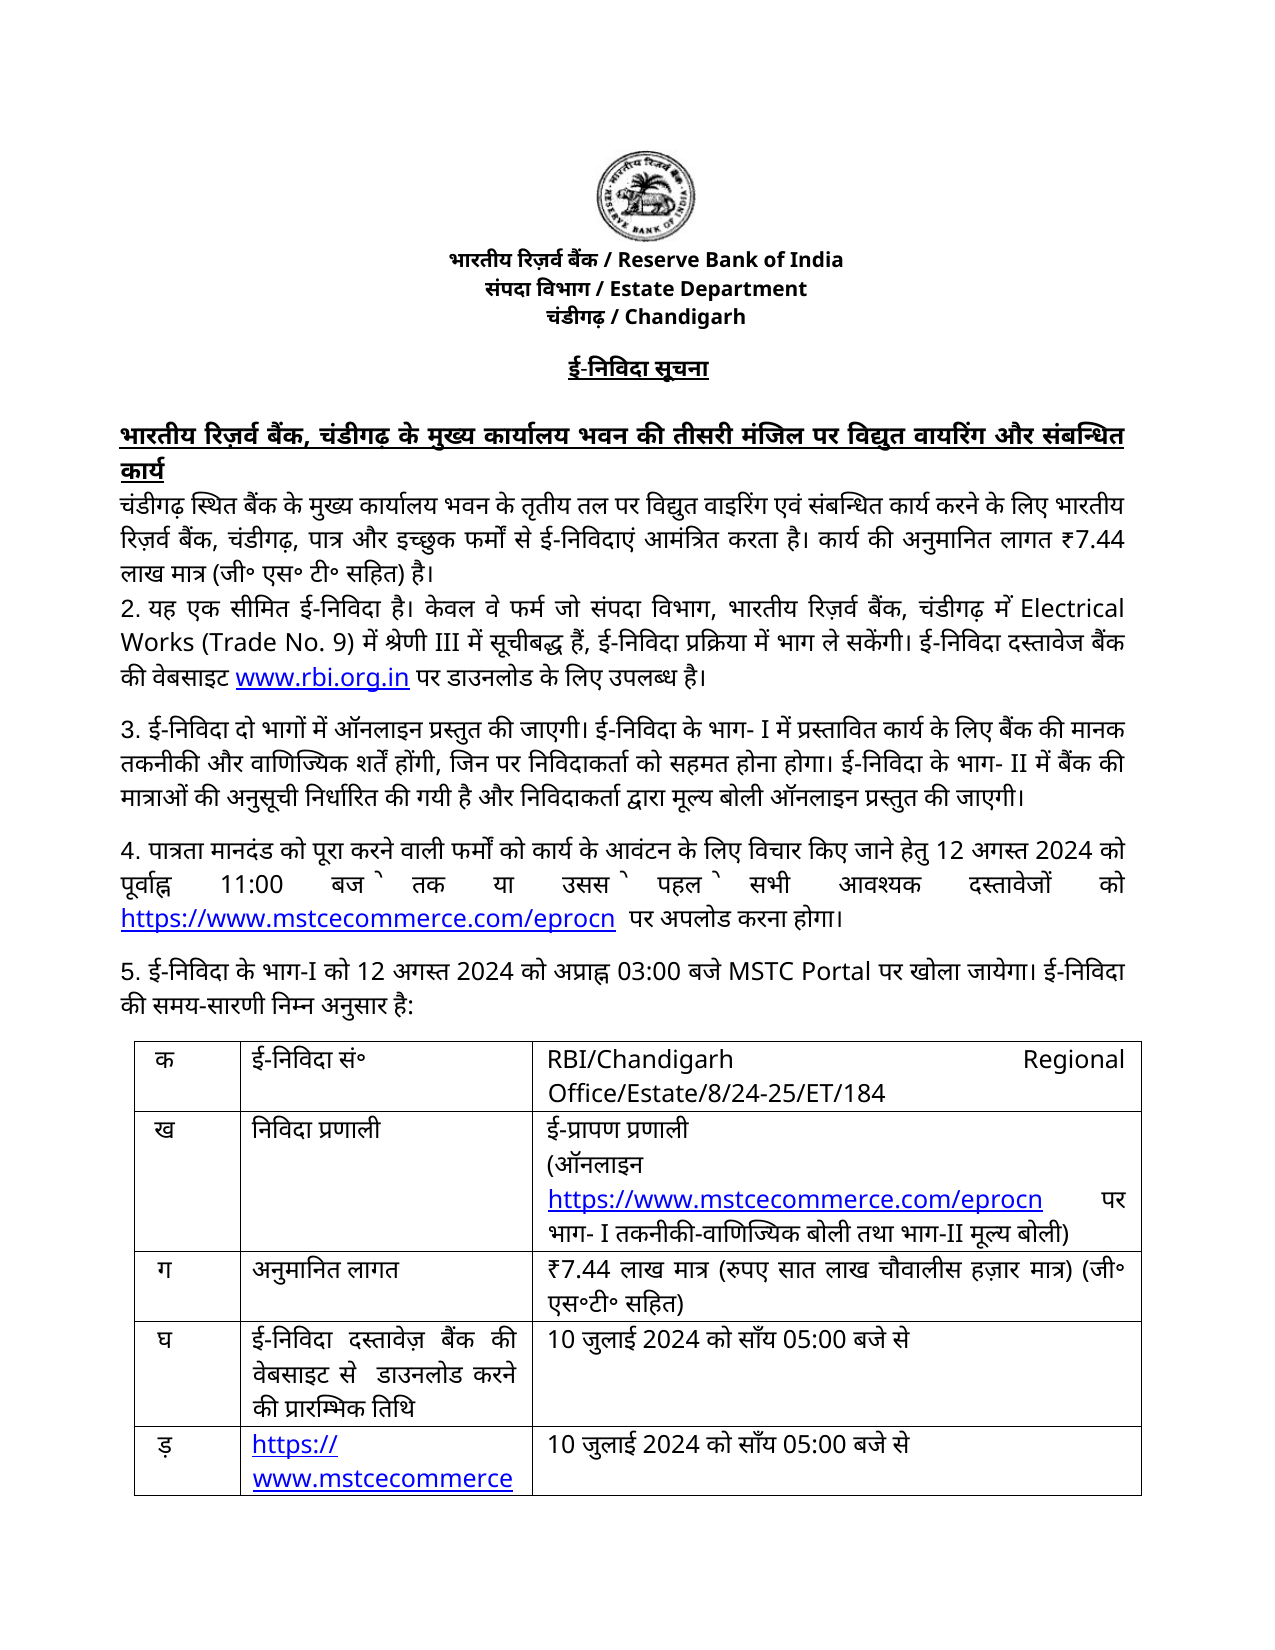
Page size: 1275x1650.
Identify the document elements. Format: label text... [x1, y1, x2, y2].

table_cell ड़ [135, 1427, 240, 1495]
text चंडीगढ़ / Chandigarh [167, 302, 1125, 331]
table_cell 10 जुलाई 2024 को साँय 05:00 बजे से [533, 1322, 1141, 1426]
table_cell ख [135, 1112, 240, 1251]
table_header ई-निविदा सं॰ [241, 1042, 532, 1111]
list ई-निविदा के भाग-I को 12 अगस्त 2024 को अप्राह्न 03:00 बजे MSTC Portal पर खोला जायेगा। ई-निविदा की समय-सारणी निम्न अनुसार है: [120, 954, 1125, 1022]
table_cell घ [135, 1322, 240, 1426]
table_header RBI/Chandigarh Regional Office/Estate/8/24-25/ET/184 [533, 1042, 1141, 1111]
text संपदा विभाग / Estate Department [167, 274, 1125, 302]
table_cell ग [135, 1252, 240, 1321]
table_cell निविदा प्रणाली [241, 1112, 532, 1251]
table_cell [241, 1427, 532, 1495]
list ई-निविदा दो भागों में ऑनलाइन प्रस्तुत की जाएगी। ई-निविदा के भाग- I में प्रस्तावित कार्य के लिए बैंक की मानक तकनीकी और वाणिज्यिक शर्तें होंगी, जिन पर निविदाकर्ता को सहमत होना होगा। ई-निविदा के भाग- II में बैंक की मात्राओं की अनुसूची निर्धारित की गयी है और निविदाकर्ता द्वारा मूल्य बोली ऑनलाइन प्रस्तुत की जाएगी। [120, 712, 1125, 814]
table_cell ई-निविदा दस्तावेज़ बैंक की वेबसाइट से डाउनलोड करने की प्रारम्भिक तिथि [241, 1322, 532, 1426]
table_cell ₹7.44 लाख मात्र (रुपए सात लाख चौवालीस हज़ार मात्र) (जी॰ एस॰टी॰ सहित) [533, 1252, 1141, 1321]
table_cell अनुमानित लागत [241, 1252, 532, 1321]
text चंडीगढ़ स्थित बैंक के मुख्य कार्यालय भवन के तृतीय तल पर विद्युत वाइरिंग एवं संबन्धित कार्य करने के लिए भारतीय रिज़र्व बैंक, चंडीगढ़, पात्र और इच्छुक फर्मों से ई-निविदाएं आमंत्रित करता है। कार्य की अनुमानित लागत ₹7.44 लाख मात्र (जी॰ एस॰ टी॰ सहित) है। [119, 487, 1125, 590]
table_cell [533, 1427, 1141, 1495]
table_header क [135, 1042, 240, 1111]
subtitle ई-निविदा सूचना [150, 352, 1127, 383]
picture [595, 149, 697, 245]
list यह एक सीमित ई-निविदा है। केवल वे फर्म जो संपदा विभाग, भारतीय रिज़र्व बैंक, चंडीगढ़ में Electrical Works (Trade No. 9) में श्रेणी III में सूचीबद्ध हैं, ई-निविदा प्रक्रिया में भाग ले सकेंगी। ई-निविदा दस्तावेज बैंक की वेबसाइट www.rbi.org.in पर डाउनलोड के लिए उपलब्ध है। [120, 591, 1125, 693]
text भारतीय रिज़र्व बैंक / Reserve Bank of India [167, 245, 1125, 273]
table_cell ई-प्रापण प्रणाली (ऑनलाइन https://www.mstcecommerce.com/eprocn पर भाग- I तकनीकी-वाणिज्यिक बोली तथा भाग-II मूल्य बोली) [533, 1112, 1141, 1251]
text भारतीय रिज़र्व बैंक, चंडीगढ़ के मुख्य कार्यालय भवन की तीसरी मंजिल पर विद्युत वायरिंग और संबन्धित कार्य [119, 418, 1125, 486]
list पात्रता मानदंड को पूरा करने वाली फर्मों को कार्य के आवंटन के लिए विचार किए जाने हेतु 12 अगस्त 2024 को पूर्वाह्न 11:00 बजे तक या उससे पहले सभी आवश्यक दस्तावेजों को https://www.mstcecommerce.com/eprocn पर अपलोड करना होगा। [120, 833, 1125, 935]
